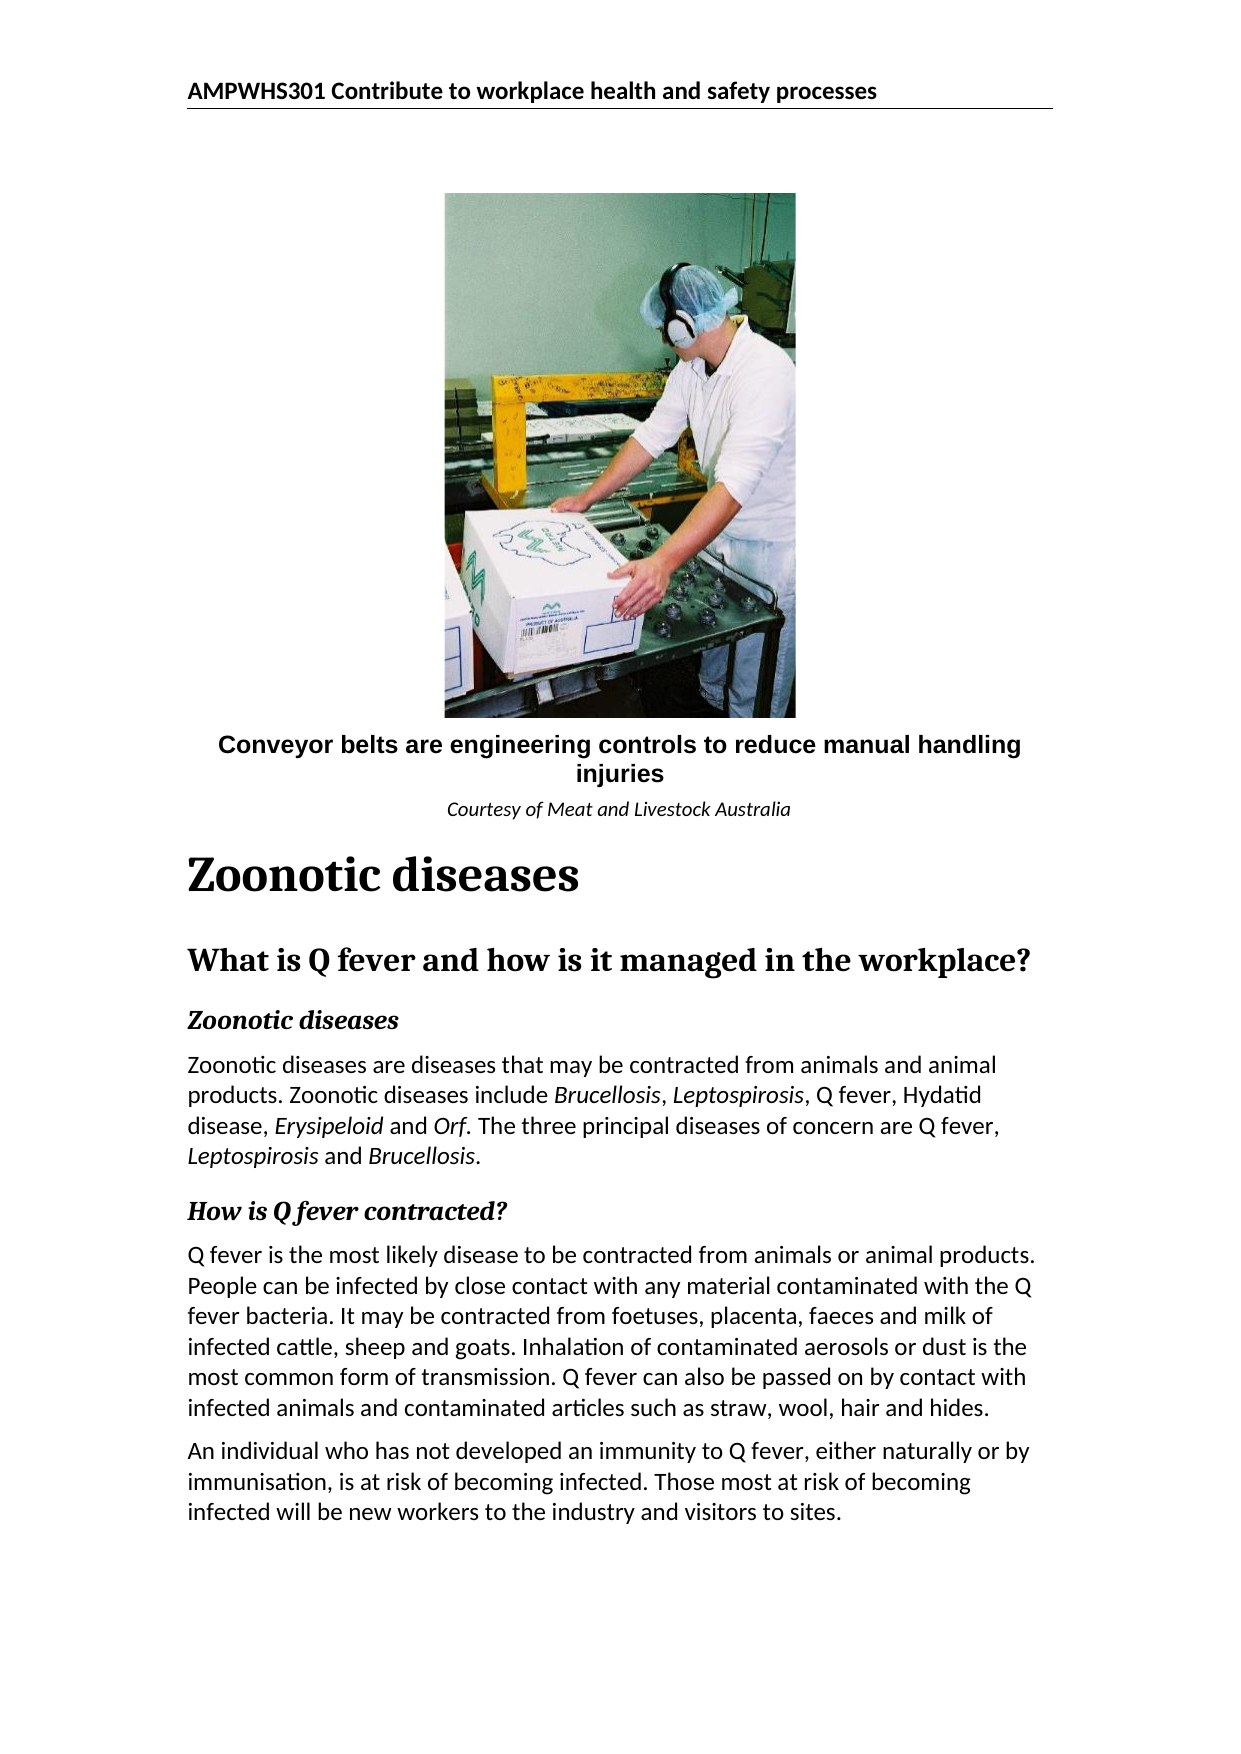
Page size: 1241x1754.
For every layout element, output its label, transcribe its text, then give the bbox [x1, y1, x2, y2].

text Zoonotic diseases are diseases that may be contracted from animals and animal products. Zoonotic diseases include Brucellosis, Leptospirosis, Q fever, Hydatid disease, Erysipeloid and Orf. The three principal diseases of concern are Q fever, Leptospirosis and Brucellosis. [187, 1049, 1053, 1171]
subtitle What is Q fever and how is it managed in the workplace? [187, 942, 1053, 980]
subtitle How is Q fever contracted? [187, 1196, 1053, 1227]
text Q fever is the most likely disease to be contracted from animals or animal products. People can be infected by close contact with any material contaminated with the Q fever bacteria. It may be contracted from foetuses, placenta, faeces and milk of infected cattle, sheep and goats. Inhalation of contaminated aerosols or dust is the most common form of transmission. Q fever can also be passed on by contact with infected animals and contaminated articles such as straw, wool, hair and hides. [187, 1239, 1053, 1423]
picture [444, 193, 796, 718]
text An individual who has not developed an immunity to Q fever, either naturally or by immunisation, is at risk of becoming infected. Those most at risk of becoming infected will be new workers to the industry and visitors to sites. [187, 1435, 1053, 1527]
subtitle Zoonotic diseases [187, 1005, 1053, 1036]
text Conveyor belts are engineering controls to reduce manual handling injuries [187, 731, 1053, 788]
text Courtesy of Meat and Livestock Australia [187, 796, 1053, 822]
subtitle Zoonotic diseases [187, 847, 1053, 904]
